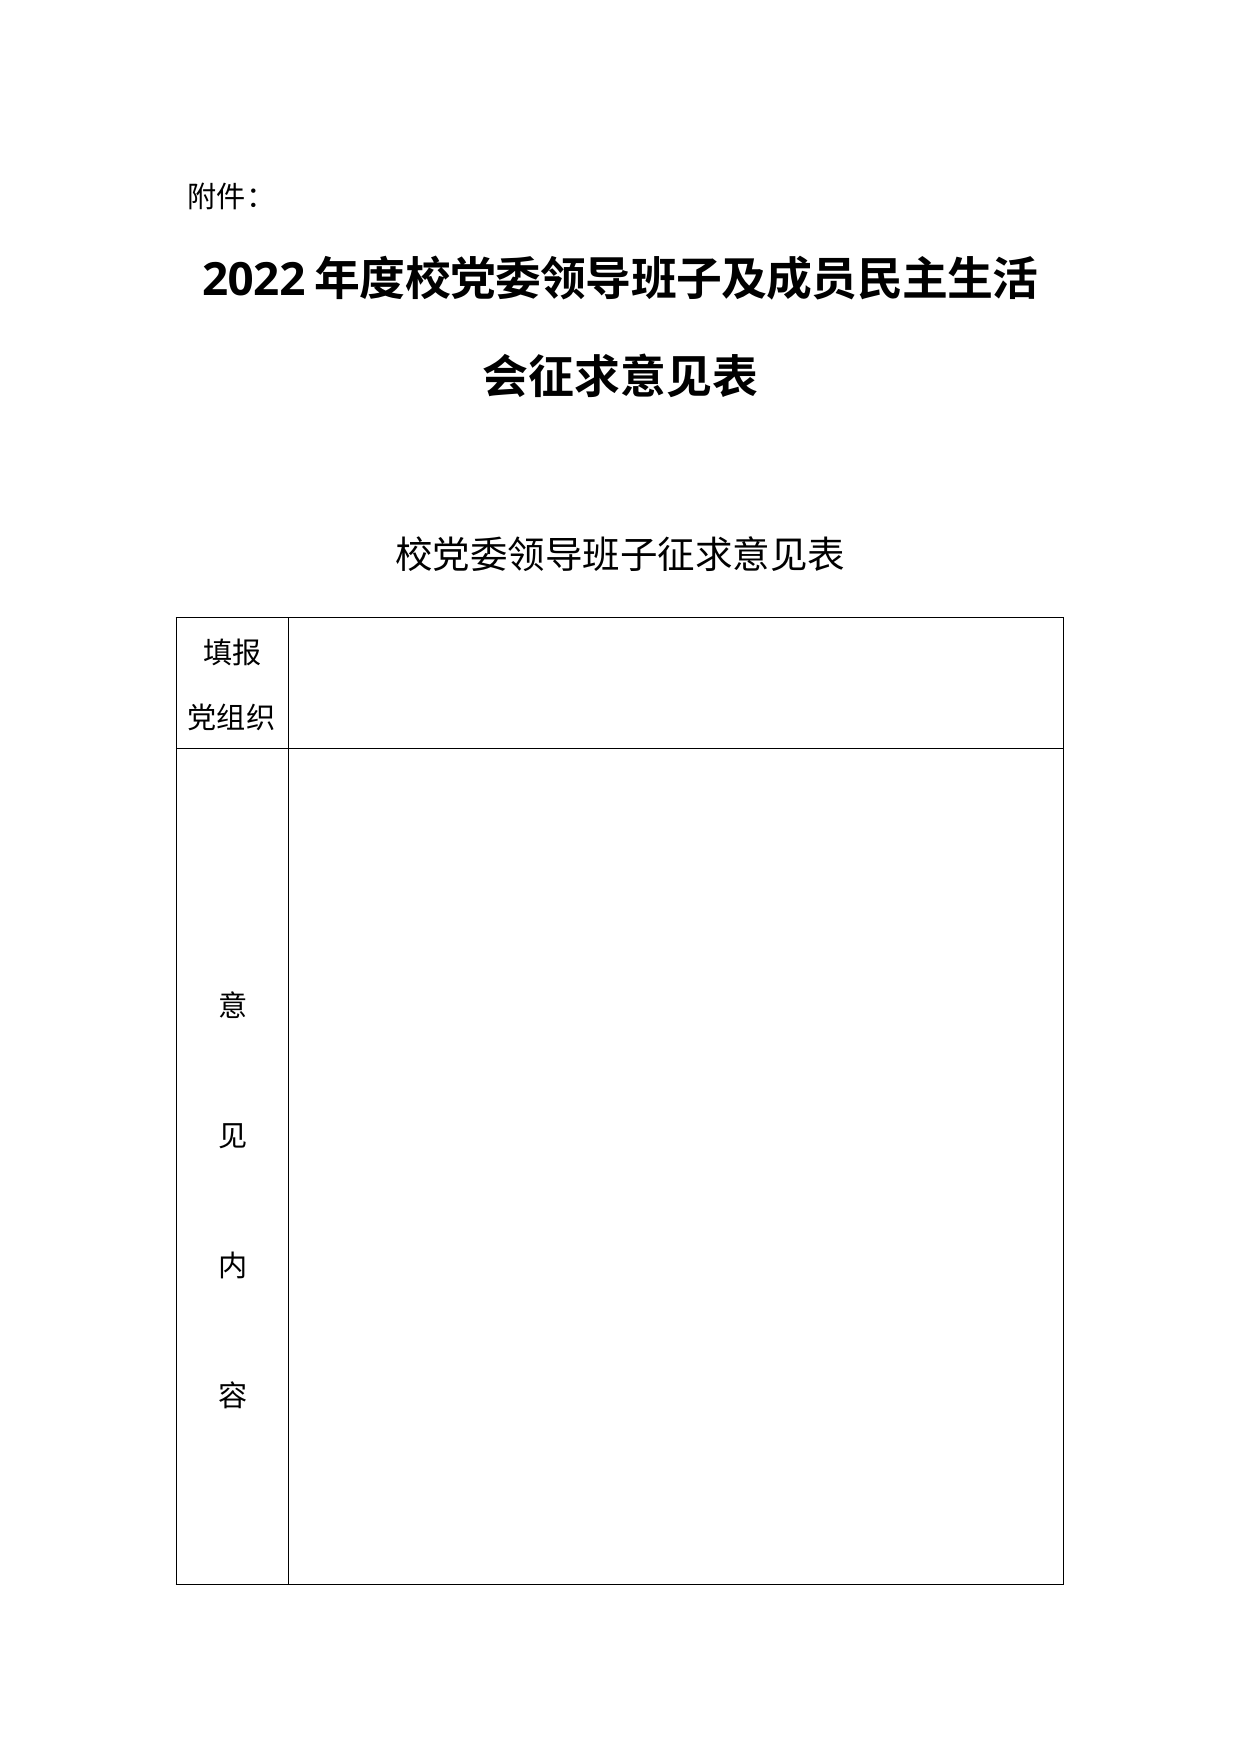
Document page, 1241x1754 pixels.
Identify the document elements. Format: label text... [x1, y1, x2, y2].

table_header [289, 618, 1063, 748]
table_cell [289, 749, 1063, 1583]
text 2022年度校党委领导班子及成员民主生活会征求意见表 [187, 227, 1053, 422]
text 附件： [187, 162, 1053, 227]
text 校党委领导班子征求意见表 [187, 519, 1053, 584]
table_cell 意 见 内 容 [177, 749, 288, 1583]
table_header 填报 党组织 [177, 618, 288, 748]
